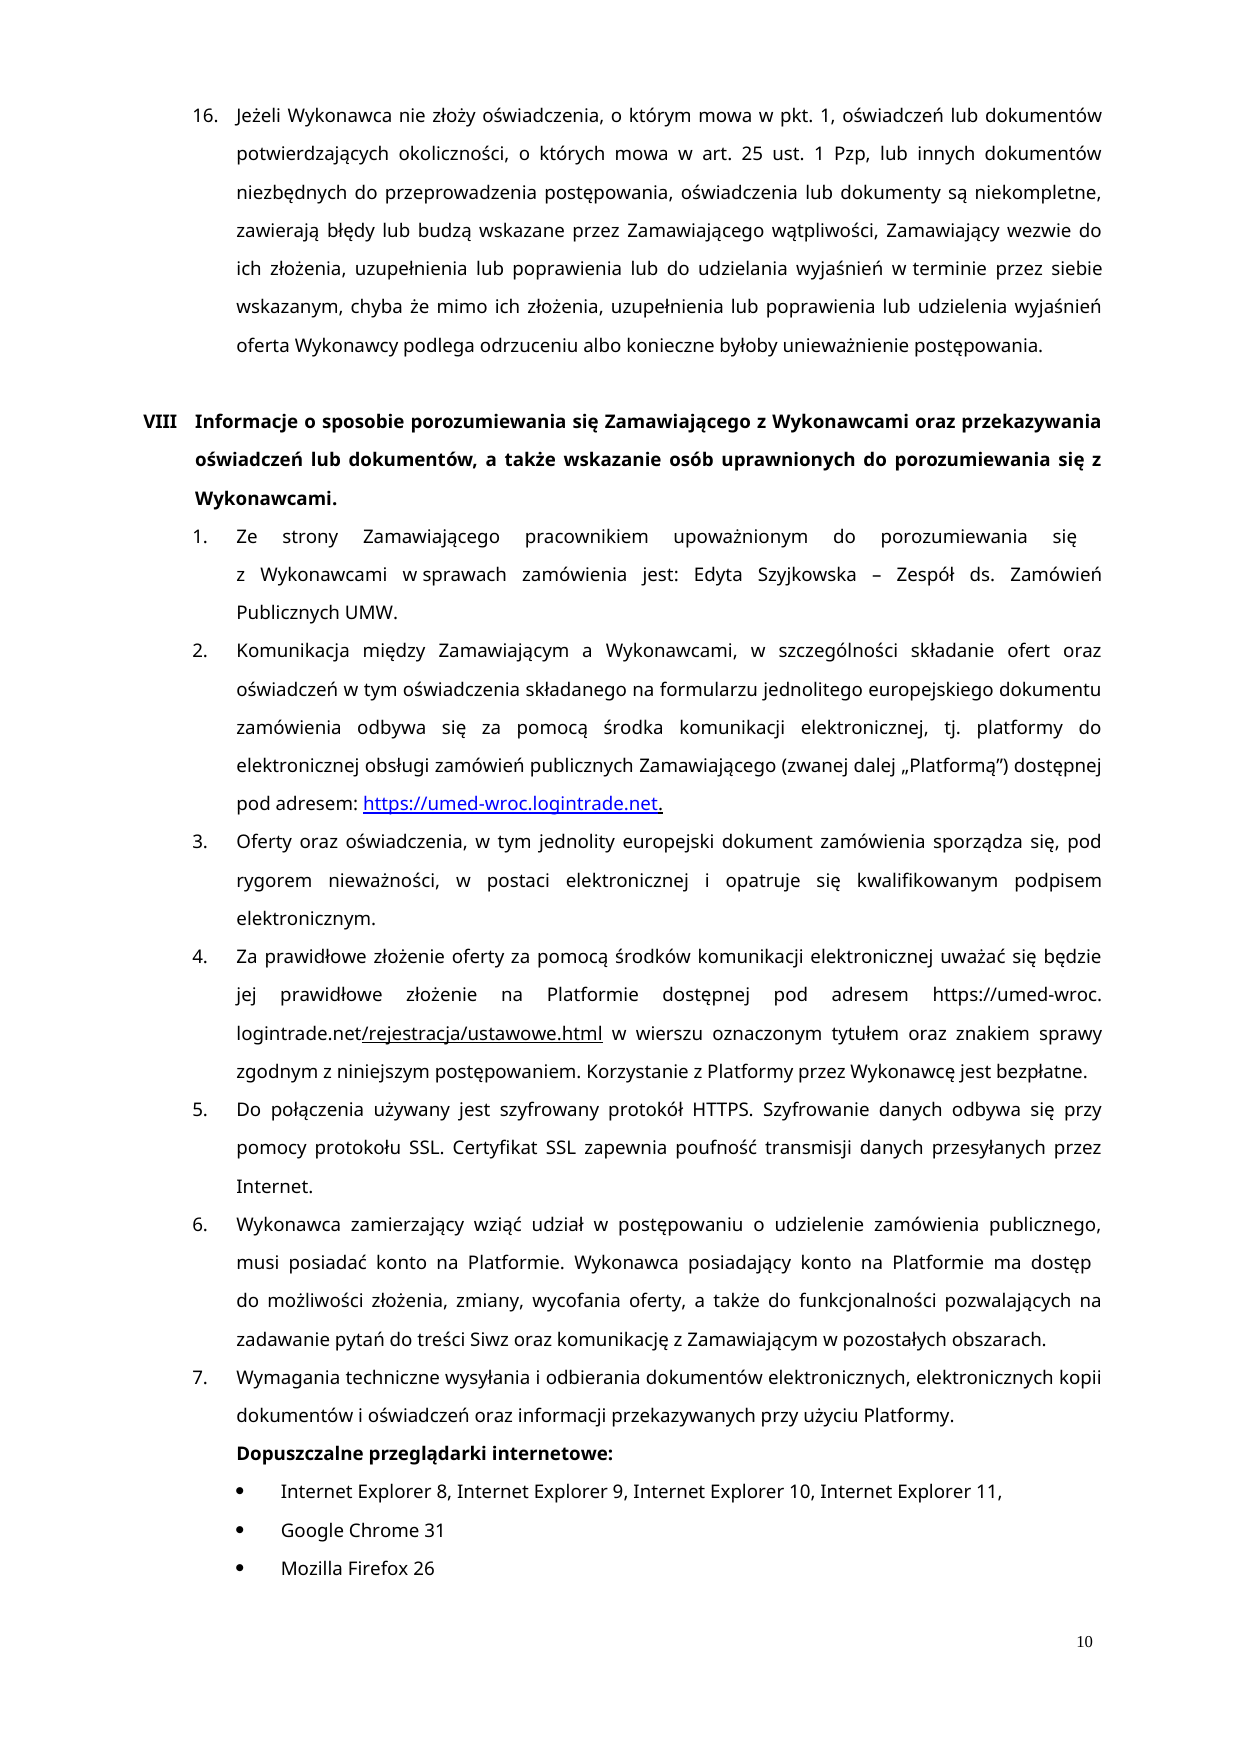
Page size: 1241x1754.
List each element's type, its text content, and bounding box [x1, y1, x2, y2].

list Oferty oraz oświadczenia, w tym jednolity europejski dokument zamówienia sporządza się, pod rygorem nieważności, w postaci elektronicznej i opatruje się kwalifikowanym podpisem elektronicznym. [192, 829, 1103, 931]
list Wykonawca zamierzający wziąć udział w postępowaniu o udzielenie zamówienia publicznego, musi posiadać konto na Platformie. Wykonawca posiadający konto na Platformie ma dostęp do możliwości złożenia, zmiany, wycofania oferty, a także do funkcjonalności pozwalających na zadawanie pytań do treści Siwz oraz komunikację z Zamawiającym w pozostałych obszarach. [192, 1211, 1103, 1351]
list Do połączenia używany jest szyfrowany protokół HTTPS. Szyfrowanie danych odbywa się przy pomocy protokołu SSL. Certyfikat SSL zapewnia poufność transmisji danych przesyłanych przez Internet. [192, 1096, 1103, 1198]
text Dopuszczalne przeglądarki internetowe: [236, 1441, 1103, 1466]
list Ze strony Zamawiającego pracownikiem upoważnionym do porozumiewania się z Wykonawcami w sprawach zamówienia jest: Edyta Szyjkowska – Zespół ds. Zamówień Publicznych UMW. [192, 523, 1103, 625]
list Za prawidłowe złożenie oferty za pomocą środków komunikacji elektronicznej uważać się będzie jej prawidłowe złożenie na Platformie dostępnej pod adresem https://umed-wroc. logintrade.net/rejestracja/ustawowe.html w wierszu oznaczonym tytułem oraz znakiem sprawy zgodnym z niniejszym postępowaniem. Korzystanie z Platformy przez Wykonawcę jest bezpłatne. [192, 943, 1103, 1084]
list Google Chrome 31 [236, 1517, 1103, 1542]
list Internet Explorer 8, Internet Explorer 9, Internet Explorer 10, Internet Explorer 11, [236, 1479, 1103, 1504]
list Mozilla Firefox 26 [236, 1555, 1103, 1581]
subtitle Informacje o sposobie porozumiewania się Zamawiającego z Wykonawcami oraz przekazywania oświadczeń lub dokumentów, a także wskazanie osób uprawnionych do porozumiewania się z Wykonawcami. [177, 408, 1103, 510]
list Komunikacja między Zamawiającym a Wykonawcami, w szczególności składanie ofert oraz oświadczeń w tym oświadczenia składanego na formularzu jednolitego europejskiego dokumentu zamówienia odbywa się za pomocą środka komunikacji elektronicznej, tj. platformy do elektronicznej obsługi zamówień publicznych Zamawiającego (zwanej dalej „Platformą”) dostępnej pod adresem: https://umed-wroc.logintrade.net. [192, 638, 1103, 816]
list Wymagania techniczne wysyłania i odbierania dokumentów elektronicznych, elektronicznych kopii dokumentów i oświadczeń oraz informacji przekazywanych przy użyciu Platformy. [192, 1364, 1103, 1428]
list Jeżeli Wykonawca nie złoży oświadczenia, o którym mowa w pkt. 1, oświadczeń lub dokumentów potwierdzających okoliczności, o których mowa w art. 25 ust. 1 Pzp, lub innych dokumentów niezbędnych do przeprowadzenia postępowania, oświadczenia lub dokumenty są niekompletne, zawierają błędy lub budzą wskazane przez Zamawiającego wątpliwości, Zamawiający wezwie do ich złożenia, uzupełnienia lub poprawienia lub do udzielania wyjaśnień w terminie przez siebie wskazanym, chyba że mimo ich złożenia, uzupełnienia lub poprawienia lub udzielenia wyjaśnień oferta Wykonawcy podlega odrzuceniu albo konieczne byłoby unieważnienie postępowania. [192, 102, 1103, 357]
